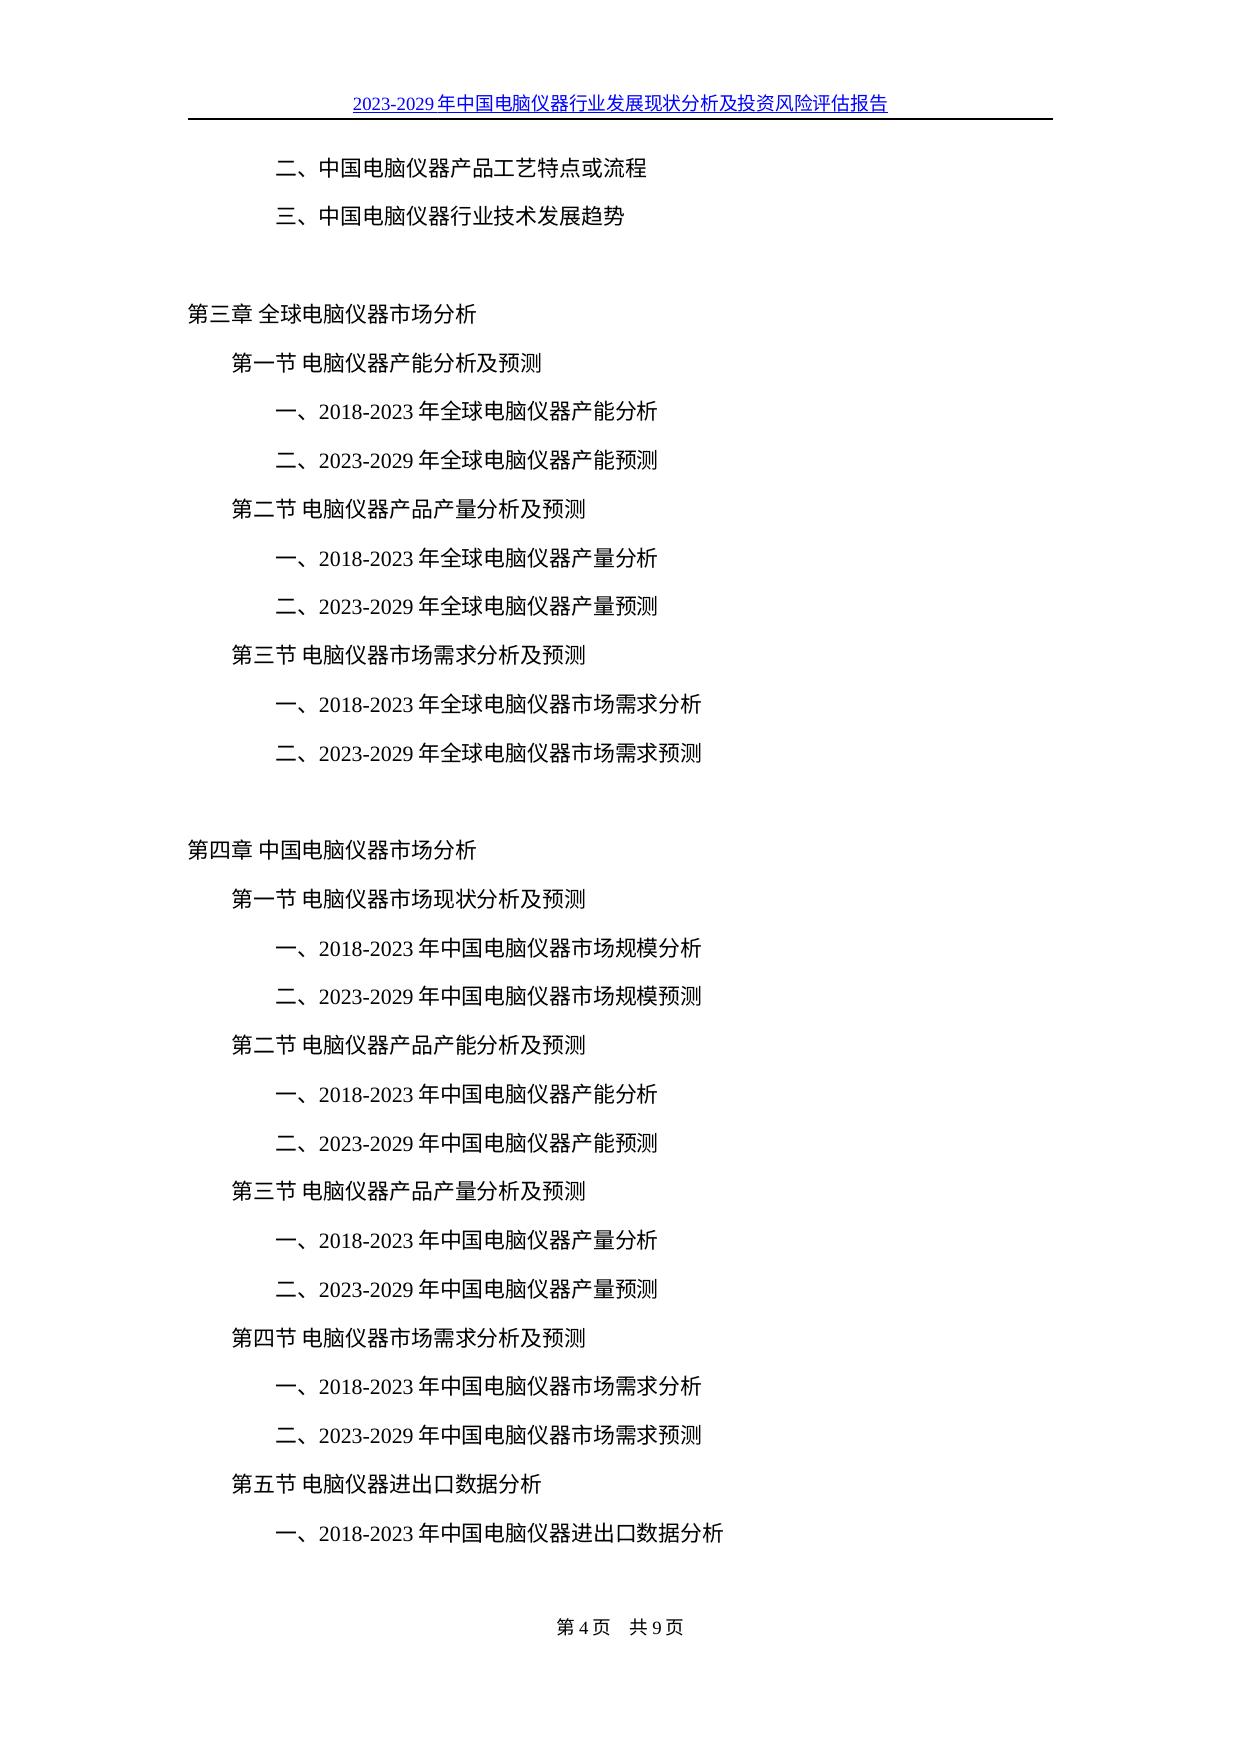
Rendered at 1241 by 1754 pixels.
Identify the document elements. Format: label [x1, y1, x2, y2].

text [187, 150, 1053, 1548]
